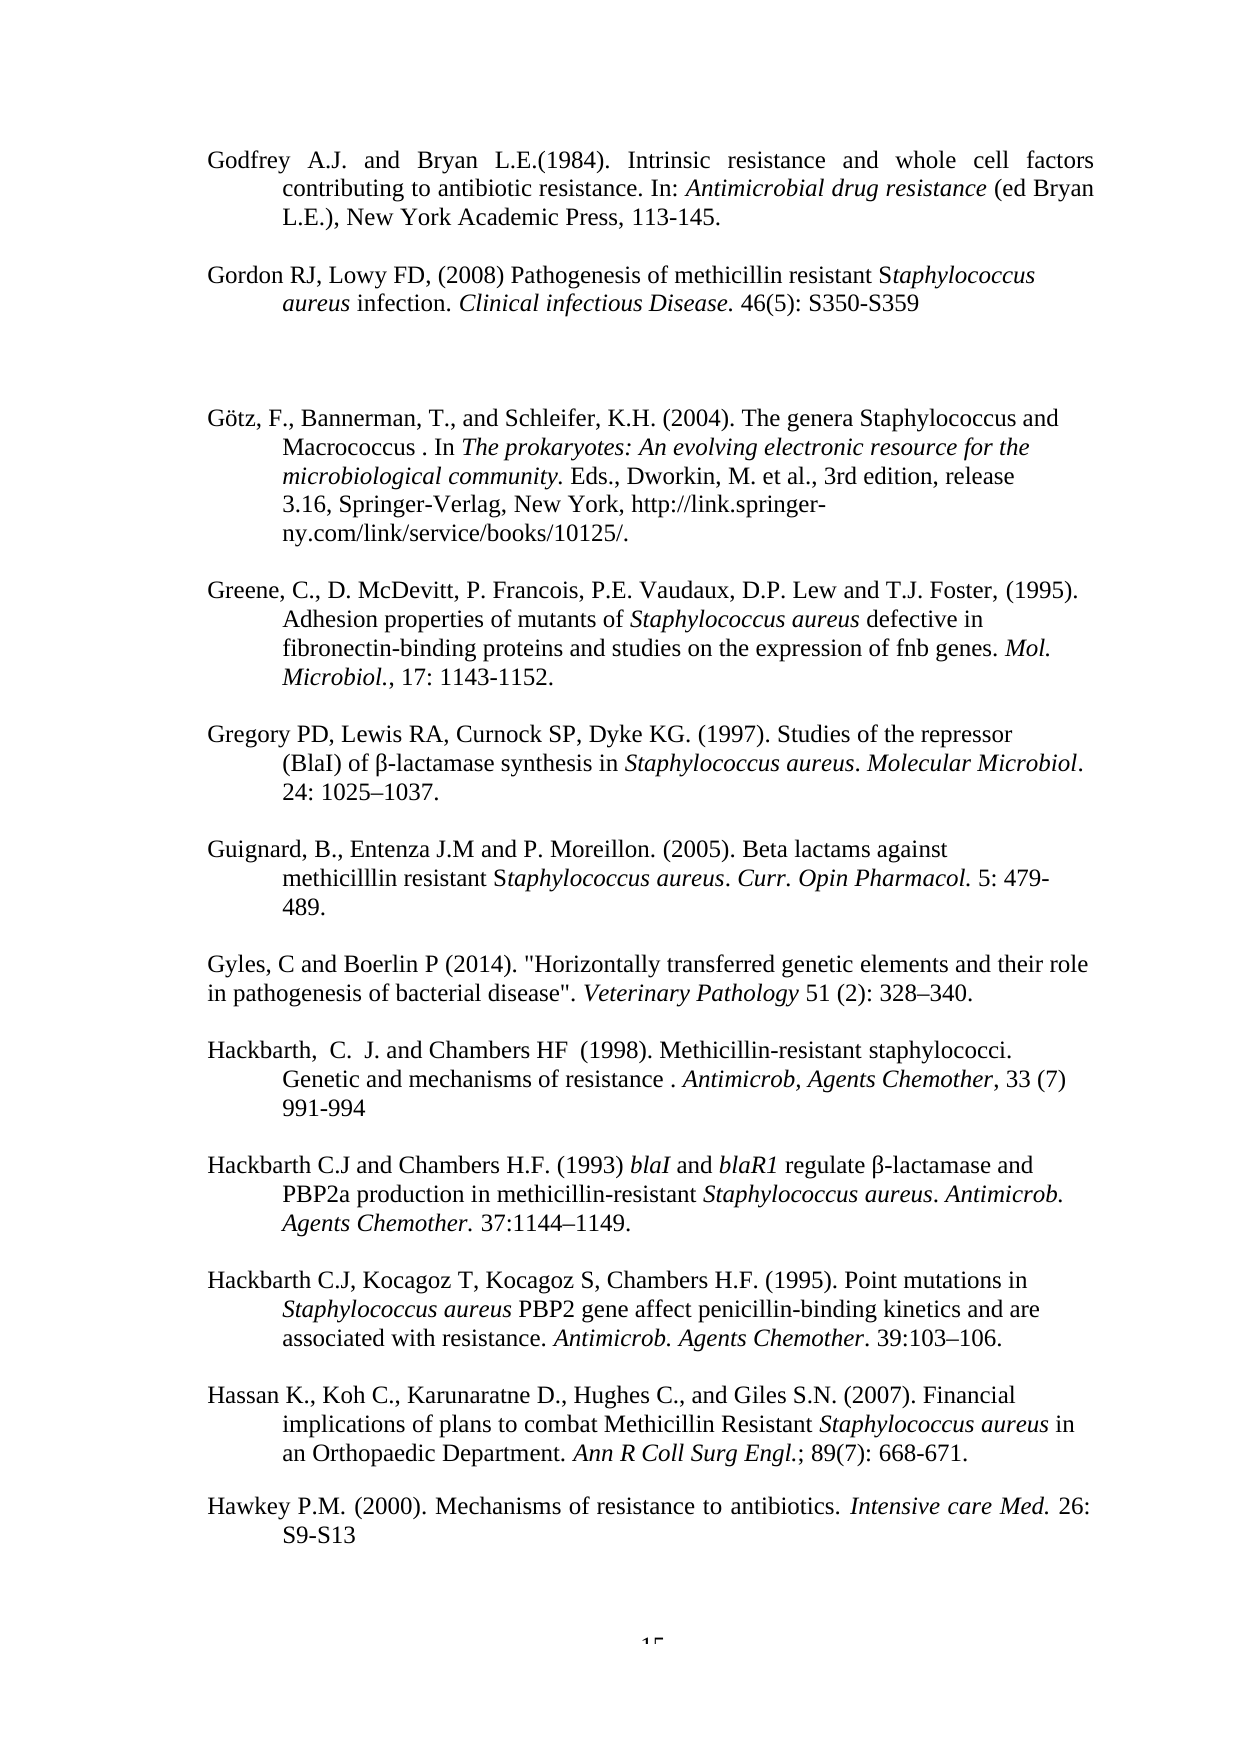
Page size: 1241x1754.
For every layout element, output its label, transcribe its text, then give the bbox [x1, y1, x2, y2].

text Hassan K., Koh C., Karunaratne D., Hughes C., and Giles S.N. (2007). Financial implications of plans to combat Methicillin Resistant Staphylococcus aureus in an Orthopaedic Department. Ann R Coll Surg Engl.; 89(7): 668-671. [207, 1380, 1088, 1466]
text Gyles, C and Boerlin P (2014). "Horizontally transferred genetic elements and their role in pathogenesis of bacterial disease". Veterinary Pathology 51 (2): 328–340. [207, 949, 1088, 1007]
text Gregory PD, Lewis RA, Curnock SP, Dyke KG. (1997). Studies of the repressor [207, 719, 1240, 748]
text Hackbarth, C. J. and Chambers HF (1998). Methicillin-resistant staphylococci. [207, 1036, 1240, 1064]
text Genetic and mechanisms of resistance . Antimicrob, Agents Chemother, 33 (7) 991-994 [282, 1064, 1073, 1122]
text Götz, F., Bannerman, T., and Schleifer, K.H. (2004). The genera Staphylococcus and Macrococcus . In The prokaryotes: An evolving electronic resource for the microbiological community. Eds., Dworkin, M. et al., 3rd edition, release 3.16, Springer-Verlag, New York, http://link.springer- ny.com/link/service/books/10125/. [207, 403, 1070, 547]
text Hackbarth C.J, Kocagoz T, Kocagoz S, Chambers H.F. (1995). Point mutations in Staphylococcus aureus PBP2 gene affect penicillin-binding kinetics and are associated with resistance. Antimicrob. Agents Chemother. 39:103–106. [207, 1265, 1042, 1351]
text Hawkey P.M. (2000). Mechanisms of resistance to antibiotics. Intensive care Med. 26: S9-S13 [207, 1491, 1093, 1549]
text Adhesion properties of mutants of Staphylococcus aureus defective in fibronectin-binding proteins and studies on the expression of fnb genes. Mol. Microbiol., 17: 1143-1152. [282, 604, 1052, 691]
text Godfrey A.J. and Bryan L.E.(1984). Intrinsic resistance and whole cell factors contributing to antibiotic resistance. In: Antimicrobial drug resistance (ed Bryan L.E.), New York Academic Press, 113-145. [207, 145, 1094, 231]
text Guignard, B., Entenza J.M and P. Moreillon. (2005). Beta lactams against methicilllin resistant Staphylococcus aureus. Curr. Opin Pharmacol. 5: 479- 489. [207, 834, 1054, 921]
text (BlaI) of β-lactamase synthesis in Staphylococcus aureus. Molecular Microbiol. 24: 1025–1037. [282, 748, 1085, 806]
text Gordon RJ, Lowy FD, (2008) Pathogenesis of methicillin resistant Staphylococcus aureus infection. Clinical infectious Disease. 46(5): S350-S359 [207, 260, 1037, 317]
text Hackbarth C.J and Chambers H.F. (1993) blaI and blaR1 regulate β-lactamase and PBP2a production in methicillin-resistant Staphylococcus aureus. Antimicrob. Agents Chemother. 37:1144–1149. [207, 1150, 1066, 1236]
text Greene, C., D. McDevitt, P. Francois, P.E. Vaudaux, D.P. Lew and T.J. Foster, (1995). [207, 576, 1240, 604]
